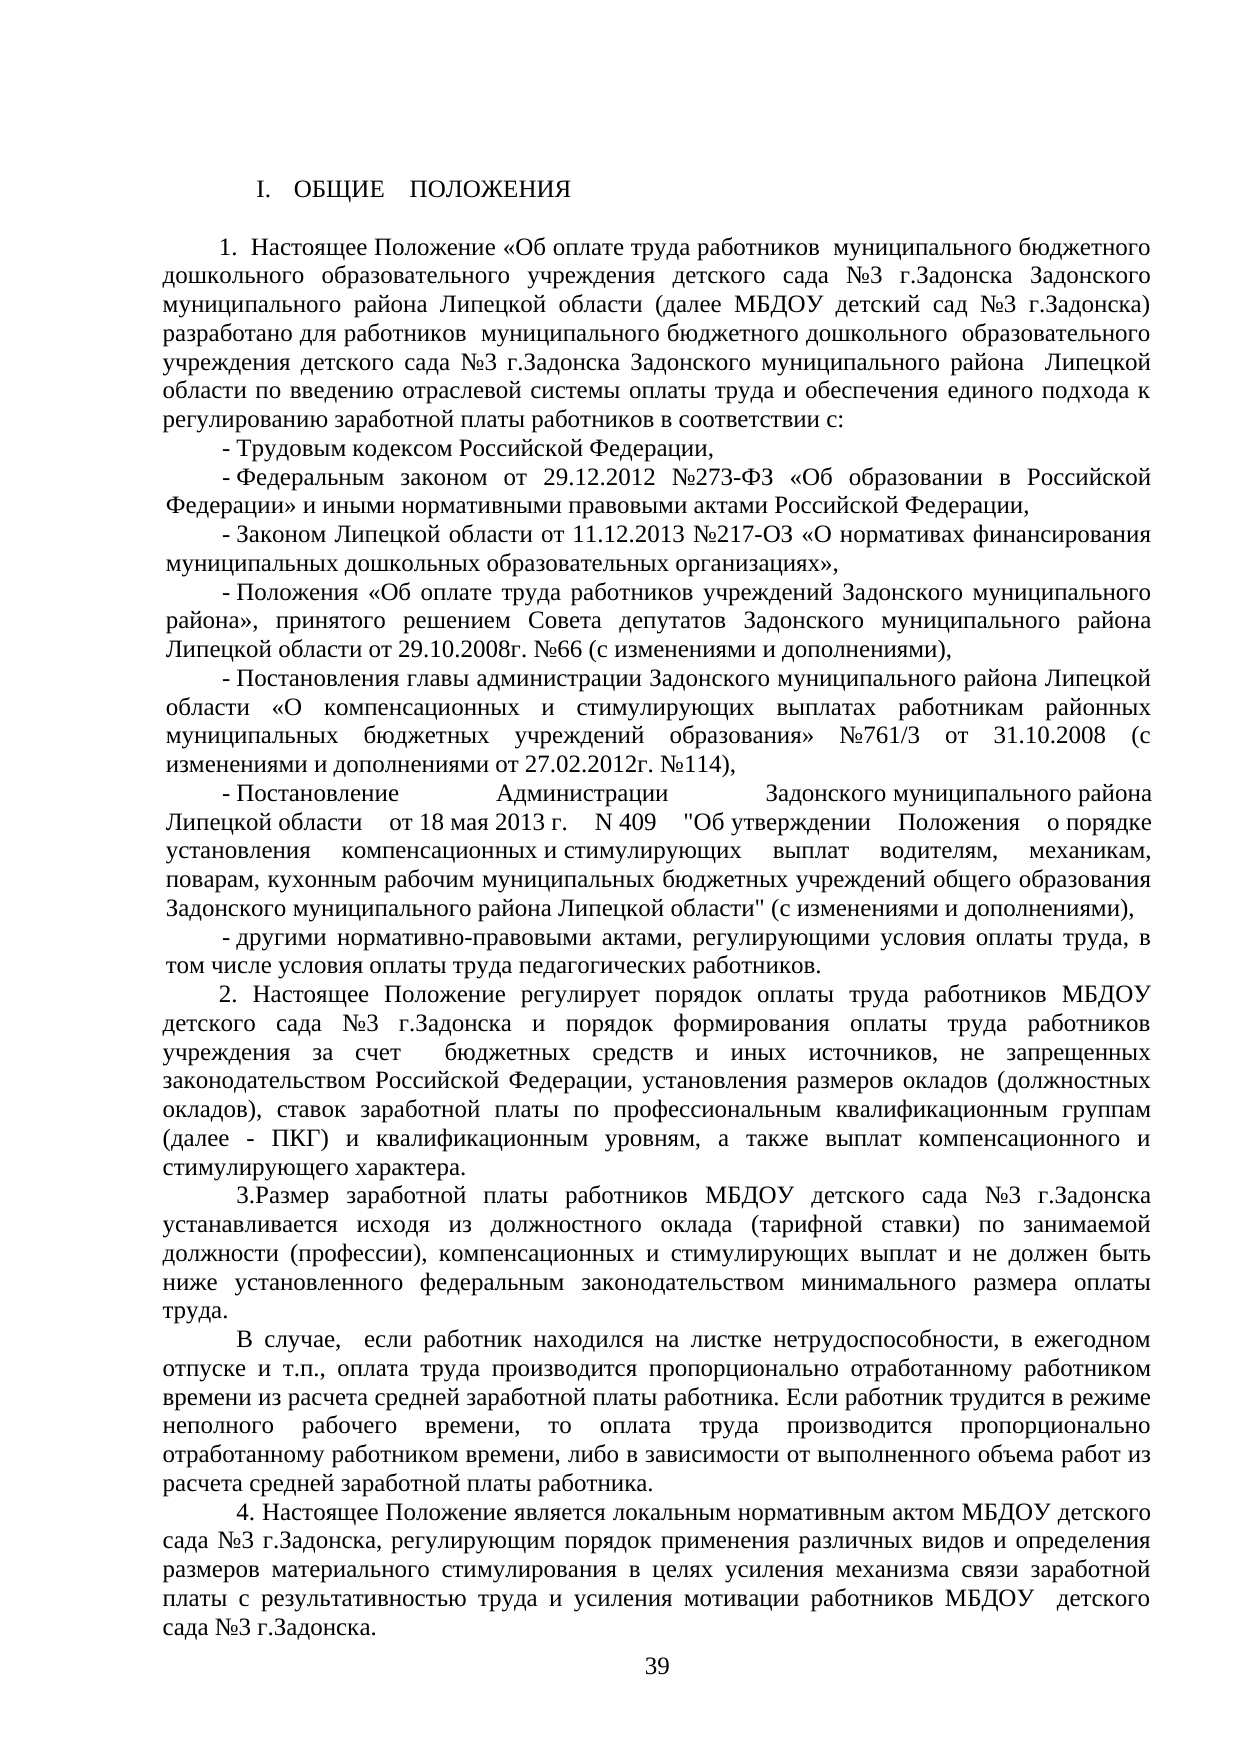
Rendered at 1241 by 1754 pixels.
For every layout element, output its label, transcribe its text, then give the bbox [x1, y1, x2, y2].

text 4. Настоящее Положение является локальным нормативным актом МБДОУ детского сада №3 г.Задонска, регулирующим порядок применения различных видов и определения размеров материального стимулирования в целях усиления механизма связи заработной платы с результативностью труда и усиления мотивации работников МБДОУ детского сада №3 г.Задонска. [162, 1497, 1152, 1640]
text В случае, если работник находился на листке нетрудоспособности, в ежегодном отпуске и т.п., оплата труда производится пропорционально отработанному работником времени из расчета средней заработной платы работника. Если работник трудится в режиме неполного рабочего времени, то оплата труда производится пропорционально отработанному работником времени, либо в зависимости от выполненного объема работ из расчета средней заработной платы работника. [162, 1324, 1152, 1497]
list Трудовым кодексом Российской Федерации, [166, 433, 1152, 462]
list Положения «Об оплате труда работников учреждений Задонского муниципального района», принятого решением Совета депутатов Задонского муниципального района Липецкой области от 29.10.2008г. №66 (с изменениями и дополнениями), [166, 577, 1152, 663]
text 3.Размер заработной платы работников МБДОУ детского сада №3 г.Задонска устанавливается исходя из должностного оклада (тарифной ставки) по занимаемой должности (профессии), компенсационных и стимулирующих выплат и не должен быть ниже установленного федеральным законодательством минимального размера оплаты труда. [162, 1180, 1152, 1324]
list Федеральным законом от 29.12.2012 №273-ФЗ «Об образовании в Российской Федерации» и иными нормативными правовыми актами Российской Федерации, [166, 462, 1152, 519]
list Постановления главы администрации Задонского муниципального района Липецкой области «О компенсационных и стимулирующих выплатах работникам районных муниципальных бюджетных учреждений образования» №761/3 от 31.10.2008 (с изменениями и дополнениями от 27.02.2012г. №114), [166, 663, 1152, 778]
list Законом Липецкой области от 11.12.2013 №217-ОЗ «О нормативах финансирования муниципальных дошкольных образовательных организациях», [166, 519, 1152, 577]
list ОБЩИЕ ПОЛОЖЕНИЯ [256, 174, 1152, 203]
text 1. Настоящее Положение «Об оплате труда работников муниципального бюджетного дошкольного образовательного учреждения детского сада №3 г.Задонска Задонского муниципального района Липецкой области (далее МБДОУ детский сад №3 г.Задонска) разработано для работников муниципального бюджетного дошкольного образовательного учреждения детского сада №3 г.Задонска Задонского муниципального района Липецкой области по введению отраслевой системы оплаты труда и обеспечения единого подхода к регулированию заработной платы работников в соответствии с: [162, 232, 1152, 433]
list Постановление Администрации Задонского муниципального района Липецкой области от 18 мая 2013 г. N 409 "Об утверждении Положения о порядке установления компенсационных и стимулирующих выплат водителям, механикам, поварам, кухонным рабочим муниципальных бюджетных учреждений общего образования Задонского муниципального района Липецкой области" (с изменениями и дополнениями), [166, 778, 1152, 922]
list другими нормативно-правовыми актами, регулирующими условия оплаты труда, в том числе условия оплаты труда педагогических работников. [166, 922, 1152, 979]
text 2. Настоящее Положение регулирует порядок оплаты труда работников МБДОУ детского сада №3 г.Задонска и порядок формирования оплаты труда работников учреждения за счет бюджетных средств и иных источников, не запрещенных законодательством Российской Федерации, установления размеров окладов (должностных окладов), ставок заработной платы по профессиональным квалификационным группам (далее - ПКГ) и квалификационным уровням, а также выплат компенсационного и стимулирующего характера. [162, 979, 1152, 1180]
